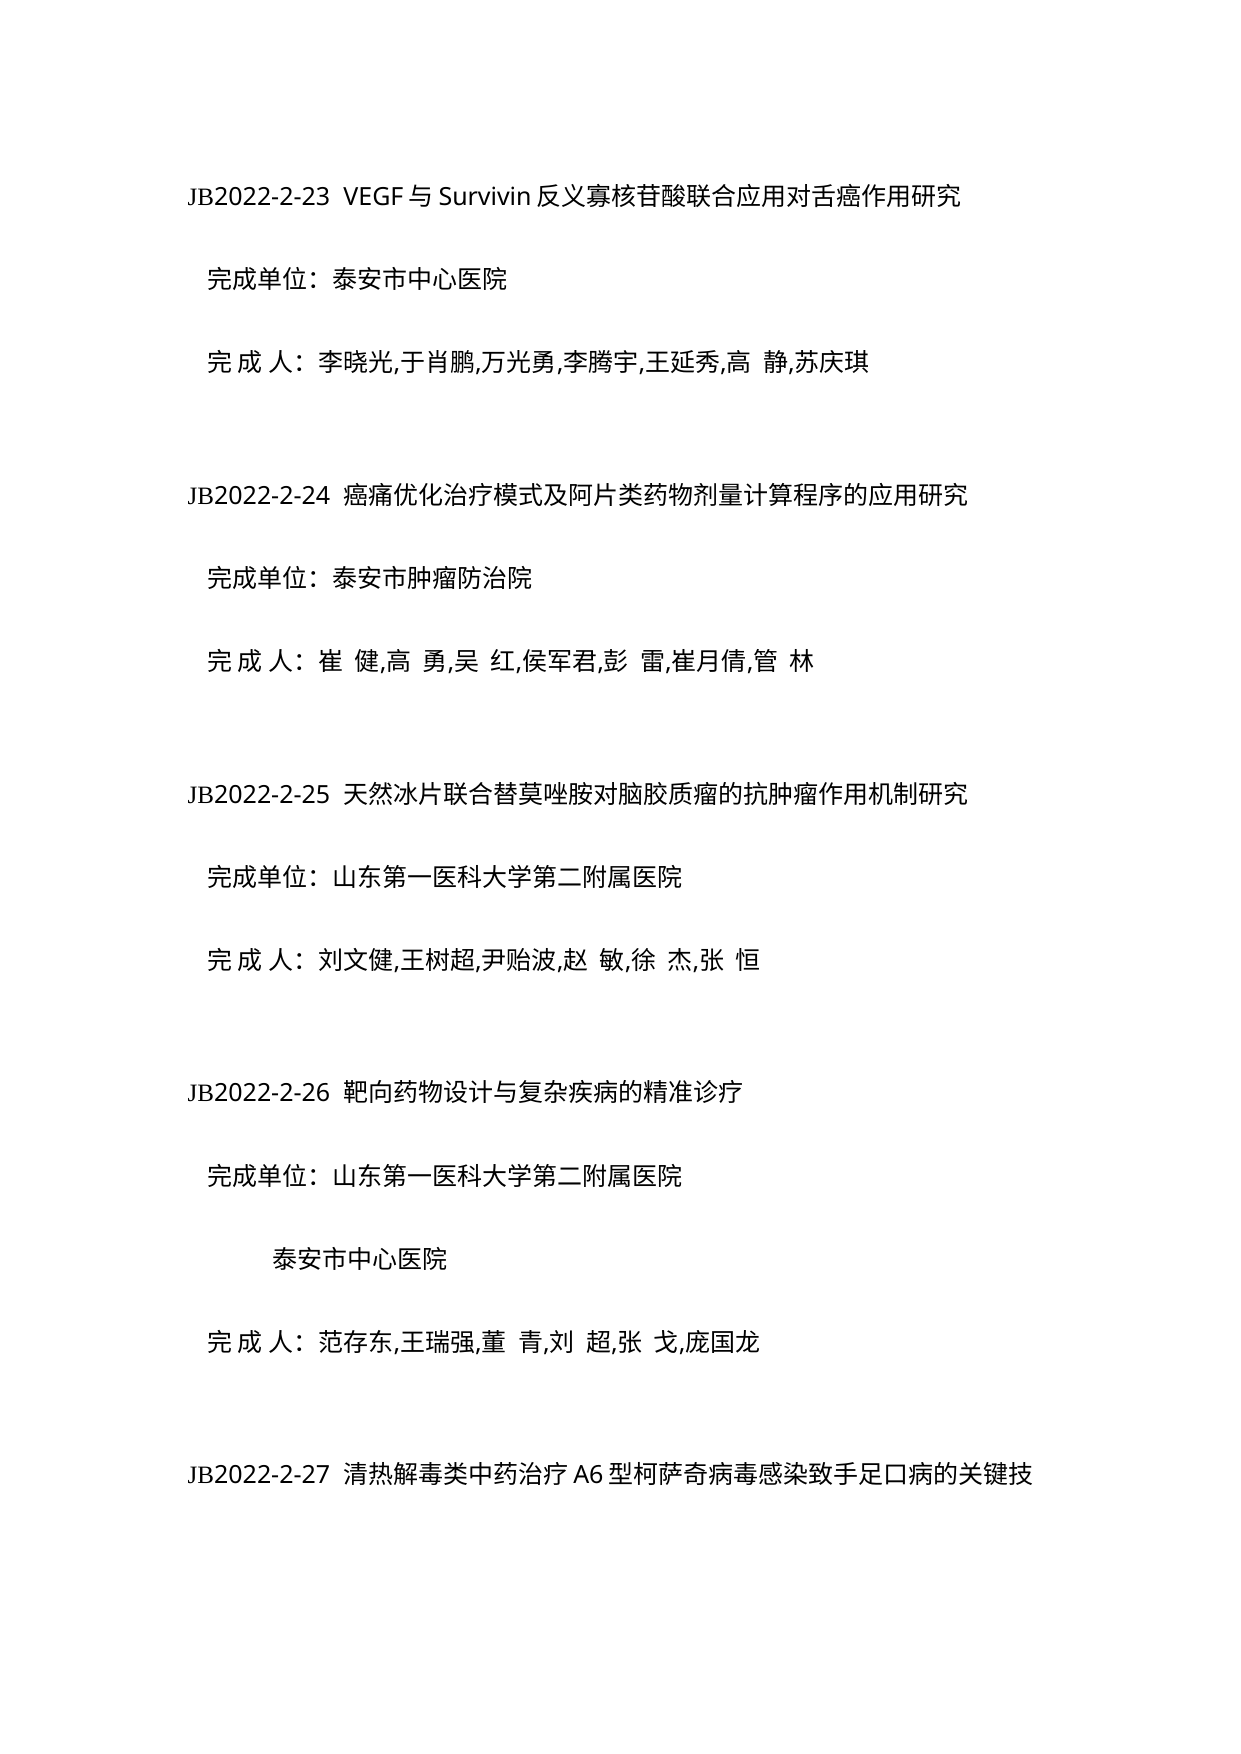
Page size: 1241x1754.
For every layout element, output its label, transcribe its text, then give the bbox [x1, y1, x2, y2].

text 完成单位：山东第一医科大学第二附属医院 [187, 1142, 1053, 1207]
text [187, 1441, 1053, 1506]
text JB2022-2-25 天然冰片联合替莫唑胺对脑胶质瘤的抗肿瘤作用机制研究 [187, 760, 1053, 825]
text 完成单位：山东第一医科大学第二附属医院 [187, 843, 1053, 908]
text 泰安市中心医院 [187, 1225, 1053, 1290]
text 完成单位：泰安市肿瘤防治院 [187, 544, 1053, 609]
text JB2022-2-23 VEGF与Survivin反义寡核苷酸联合应用对舌癌作用研究 [187, 162, 1053, 227]
text 完 成 人：刘文健,王树超,尹贻波,赵 敏,徐 杰,张 恒 [187, 926, 1053, 991]
text 完 成 人：崔 健,高 勇,吴 红,侯军君,彭 雷,崔月倩,管 林 [187, 627, 1053, 692]
text 完 成 人：李晓光,于肖鹏,万光勇,李腾宇,王延秀,高 静,苏庆琪 [187, 328, 1053, 393]
text JB2022-2-24 癌痛优化治疗模式及阿片类药物剂量计算程序的应用研究 [187, 461, 1053, 526]
text JB2022-2-26 靶向药物设计与复杂疾病的精准诊疗 [187, 1058, 1053, 1123]
text 完成单位：泰安市中心医院 [187, 245, 1053, 310]
text 完 成 人：范存东,王瑞强,董 青,刘 超,张 戈,庞国龙 [187, 1308, 1053, 1373]
